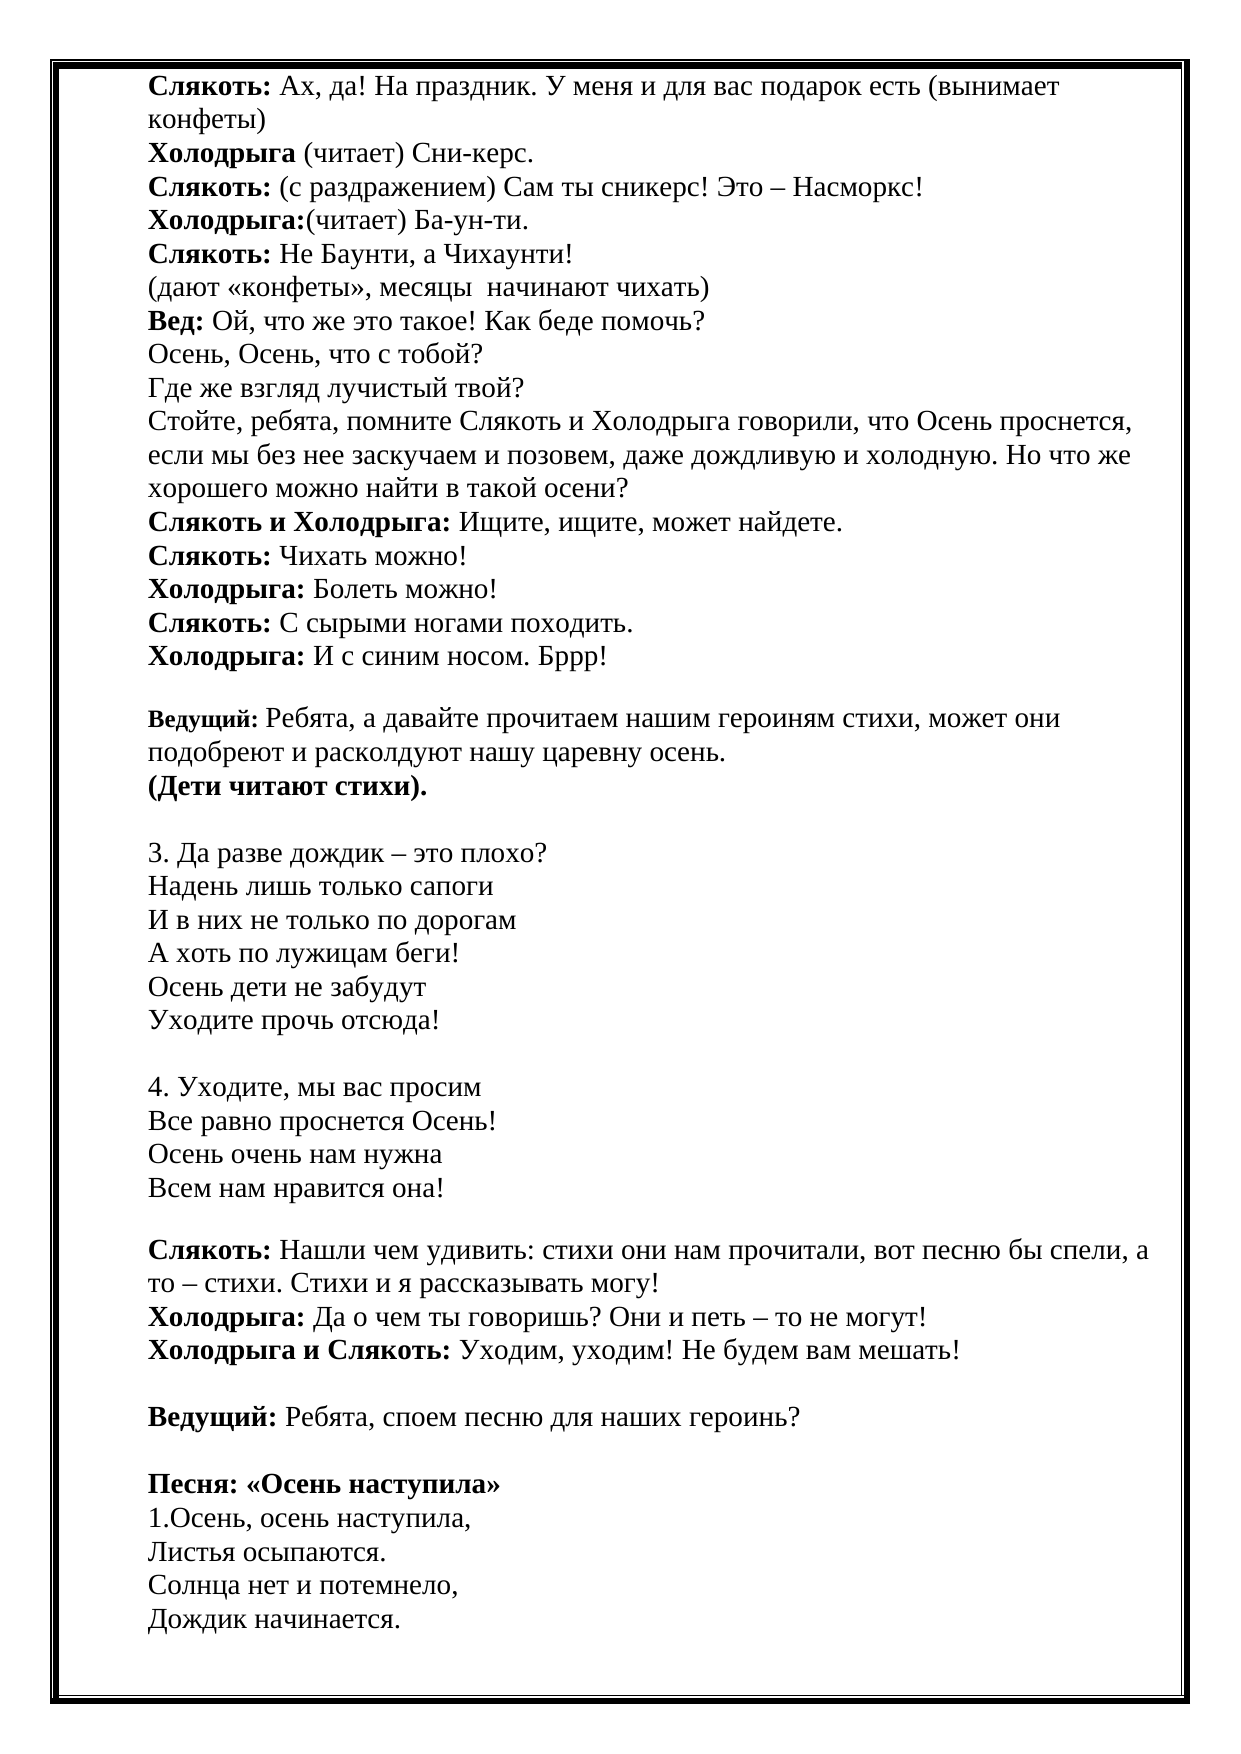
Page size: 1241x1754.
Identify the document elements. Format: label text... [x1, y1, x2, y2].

text Всем нам нравится она! [148, 1170, 1152, 1204]
text Слякоть: С сырыми ногами походить. [148, 605, 1152, 638]
text Стойте, ребята, помните Слякоть и Холодрыга говорили, что Осень проснется, если мы без нее заскучаем и позовем, даже дождливую и холодную. Но что же хорошего можно найти в такой осени? [148, 403, 1152, 504]
text Осень дети не забудут [148, 969, 1152, 1002]
text Слякоть: Не Баунти, а Чихаунти! [148, 236, 1152, 269]
text 1.Осень, осень наступила, [148, 1500, 1152, 1534]
text Холодрыга: Да о чем ты говоришь? Они и петь – то не могут! [148, 1299, 1152, 1332]
text Холодрыга и Слякоть: Уходим, уходим! Не будем вам мешать! [148, 1332, 1152, 1366]
text 4. Уходите, мы вас просим [148, 1069, 1152, 1103]
text Вед: Ой, что же это такое! Как беде помочь? [148, 303, 1152, 336]
text Холодрыга: И с синим носом. Бррр! [148, 638, 1152, 672]
text И в них не только по дорогам [148, 902, 1152, 935]
text Слякоть: (с раздражением) Сам ты сникерс! Это – Насморкс! [148, 169, 1152, 202]
text Где же взгляд лучистый твой? [148, 370, 1152, 403]
text Холодрыга (читает) Сни-керс. [148, 135, 1152, 169]
text 3. Да разве дождик – это плохо? [148, 835, 1152, 868]
text Все равно проснется Осень! [148, 1103, 1152, 1137]
text Песня: «Осень наступила» [148, 1467, 1152, 1500]
text А хоть по лужицам беги! [148, 935, 1152, 969]
text Листья осыпаются. [148, 1534, 1152, 1567]
text Ведущий: Ребята, споем песню для наших героинь? [148, 1399, 1152, 1433]
text Солнца нет и потемнело, [148, 1567, 1152, 1601]
text Слякоть: Чихать можно! [148, 538, 1152, 571]
text Надень лишь только сапоги [148, 868, 1152, 902]
text Слякоть и Холодрыга: Ищите, ищите, может найдете. [148, 504, 1152, 538]
text Уходите прочь отсюда! [148, 1002, 1152, 1036]
text Слякоть: Ах, да! На праздник. У меня и для вас подарок есть (вынимает конфеты) [148, 69, 1152, 135]
text Слякоть: Нашли чем удивить: стихи они нам прочитали, вот песню бы спели, а то – стихи. Стихи и я рассказывать могу! [148, 1232, 1152, 1299]
text (Дети читают стихи). [148, 768, 1152, 801]
text Ведущий: Ребята, а давайте прочитаем нашим героиням стихи, может они подобреют и расколдуют нашу царевну осень. [148, 701, 1152, 768]
text Дождик начинается. [148, 1601, 1152, 1634]
text Осень, Осень, что с тобой? [148, 336, 1152, 370]
text Холодрыга:(читает) Ба-ун-ти. [148, 202, 1152, 236]
text Холодрыга: Болеть можно! [148, 571, 1152, 605]
text Осень очень нам нужна [148, 1137, 1152, 1170]
text (дают «конфеты», месяцы начинают чихать) [148, 269, 1152, 303]
